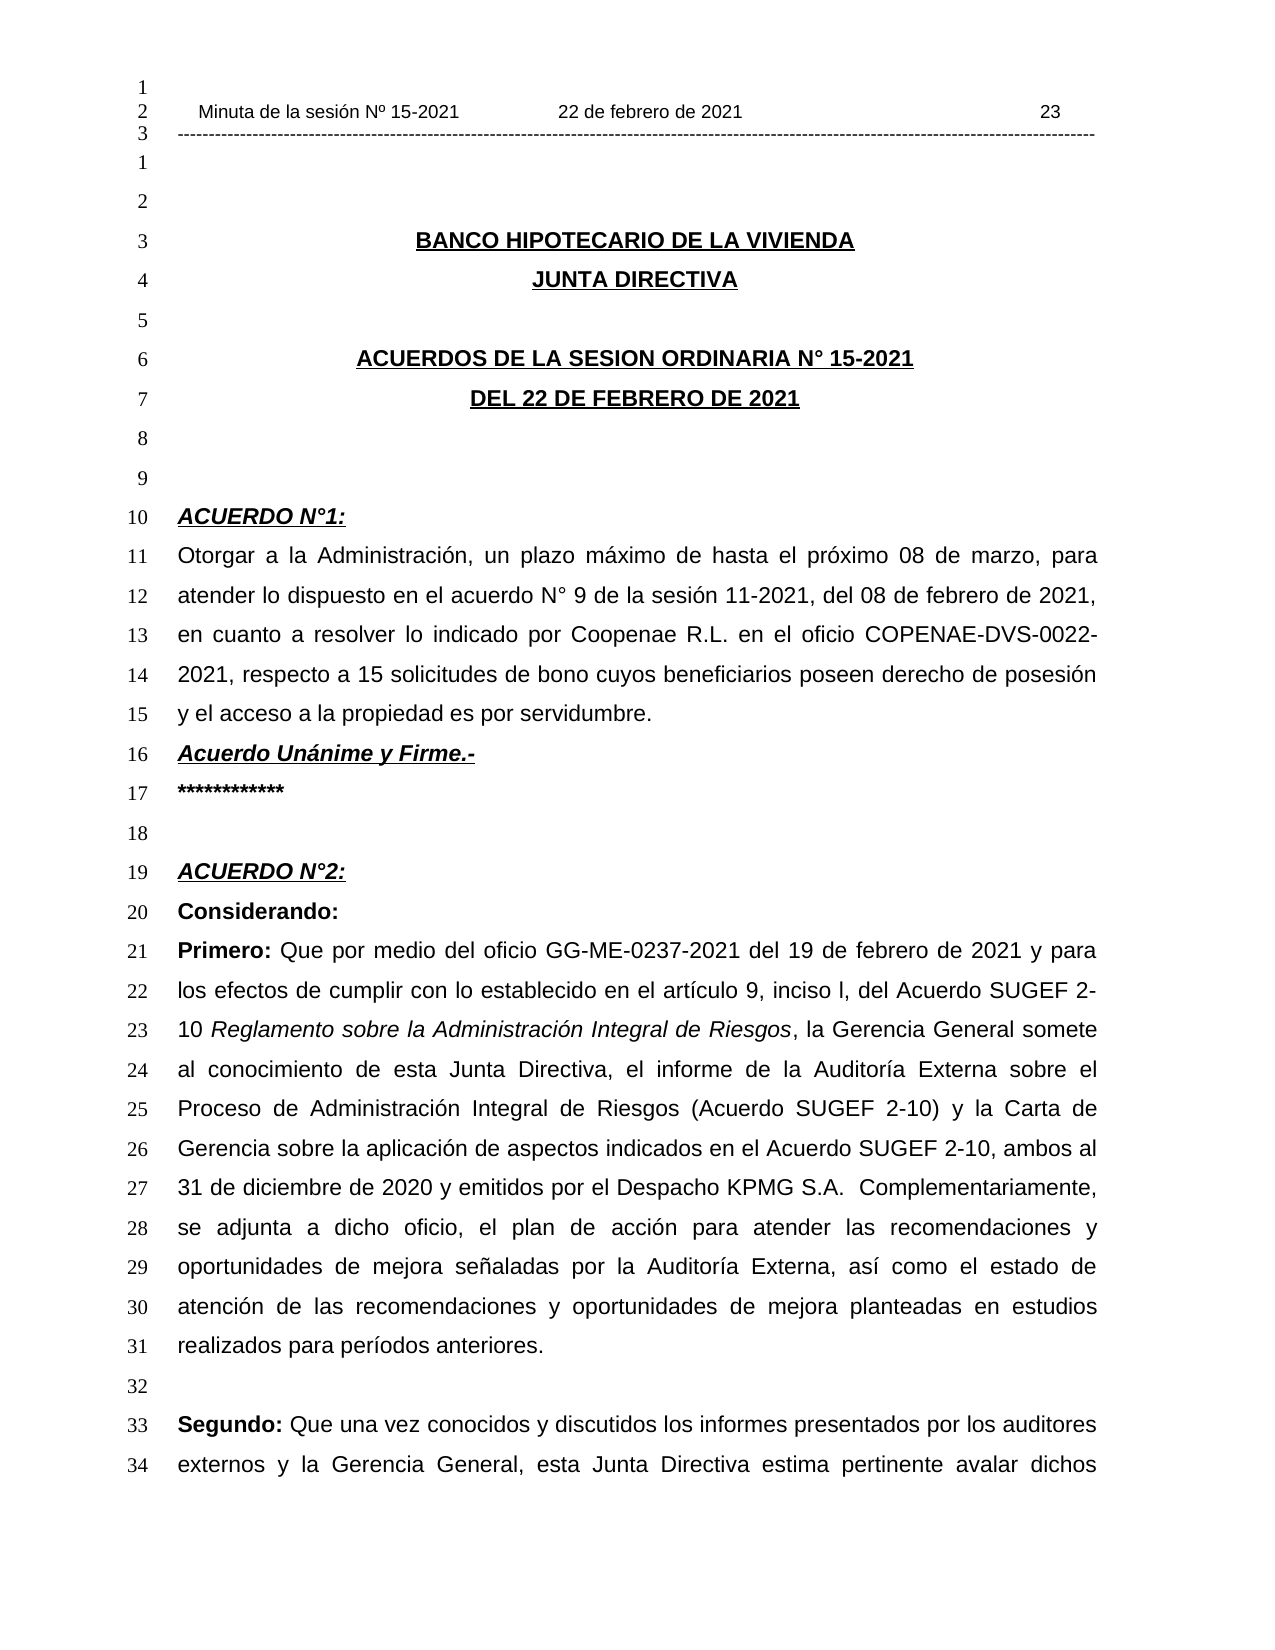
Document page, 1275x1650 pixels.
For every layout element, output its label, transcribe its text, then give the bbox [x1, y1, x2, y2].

subtitle ACUERDO N°1: [177, 503, 1098, 529]
subtitle ACUERDO N°2: [177, 858, 1098, 885]
text Primero: Que por medio del oficio GG-ME-0237-2021 del 19 de febrero de 2021 y para los efectos de cumplir con lo establecido en el artículo 9, inciso l, del Acuerdo SUGEF 2-10 Reglamento sobre la Administración Integral de Riesgos, la Gerencia General somete al conocimiento de esta Junta Directiva, el informe de la Auditoría Externa sobre el Proceso de Administración Integral de Riesgos (Acuerdo SUGEF 2-10) y la Carta de Gerencia sobre la aplicación de aspectos indicados en el Acuerdo SUGEF 2-10, ambos al 31 de diciembre de 2020 y emitidos por el Despacho KPMG S.A. Complementariamente, se adjunta a dicho oficio, el plan de acción para atender las recomendaciones y oportunidades de mejora señaladas por la Auditoría Externa, así como el estado de atención de las recomendaciones y oportunidades de mejora planteadas en estudios realizados para períodos anteriores. [177, 937, 1098, 1358]
text Considerando: [177, 898, 1098, 924]
text DEL 22 DE FEBRERO DE 2021 [177, 384, 1092, 411]
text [177, 1411, 1098, 1477]
title BANCO HIPOTECARIO DE LA VIVIENDA [177, 227, 1092, 253]
text ************ [177, 779, 1098, 806]
text Otorgar a la Administración, un plazo máximo de hasta el próximo 08 de marzo, para atender lo dispuesto en el acuerdo N° 9 de la sesión 11-2021, del 08 de febrero de 2021, en cuanto a resolver lo indicado por Coopenae R.L. en el oficio COPENAE-DVS-0022-2021, respecto a 15 solicitudes de bono cuyos beneficiarios poseen derecho de posesión y el acceso a la propiedad es por servidumbre. [177, 542, 1098, 727]
text ACUERDOS DE LA SESION ORDINARIA N° 15-2021 [177, 345, 1092, 371]
subtitle Acuerdo Unánime y Firme.- [177, 740, 1098, 766]
text JUNTA DIRECTIVA [177, 266, 1092, 292]
